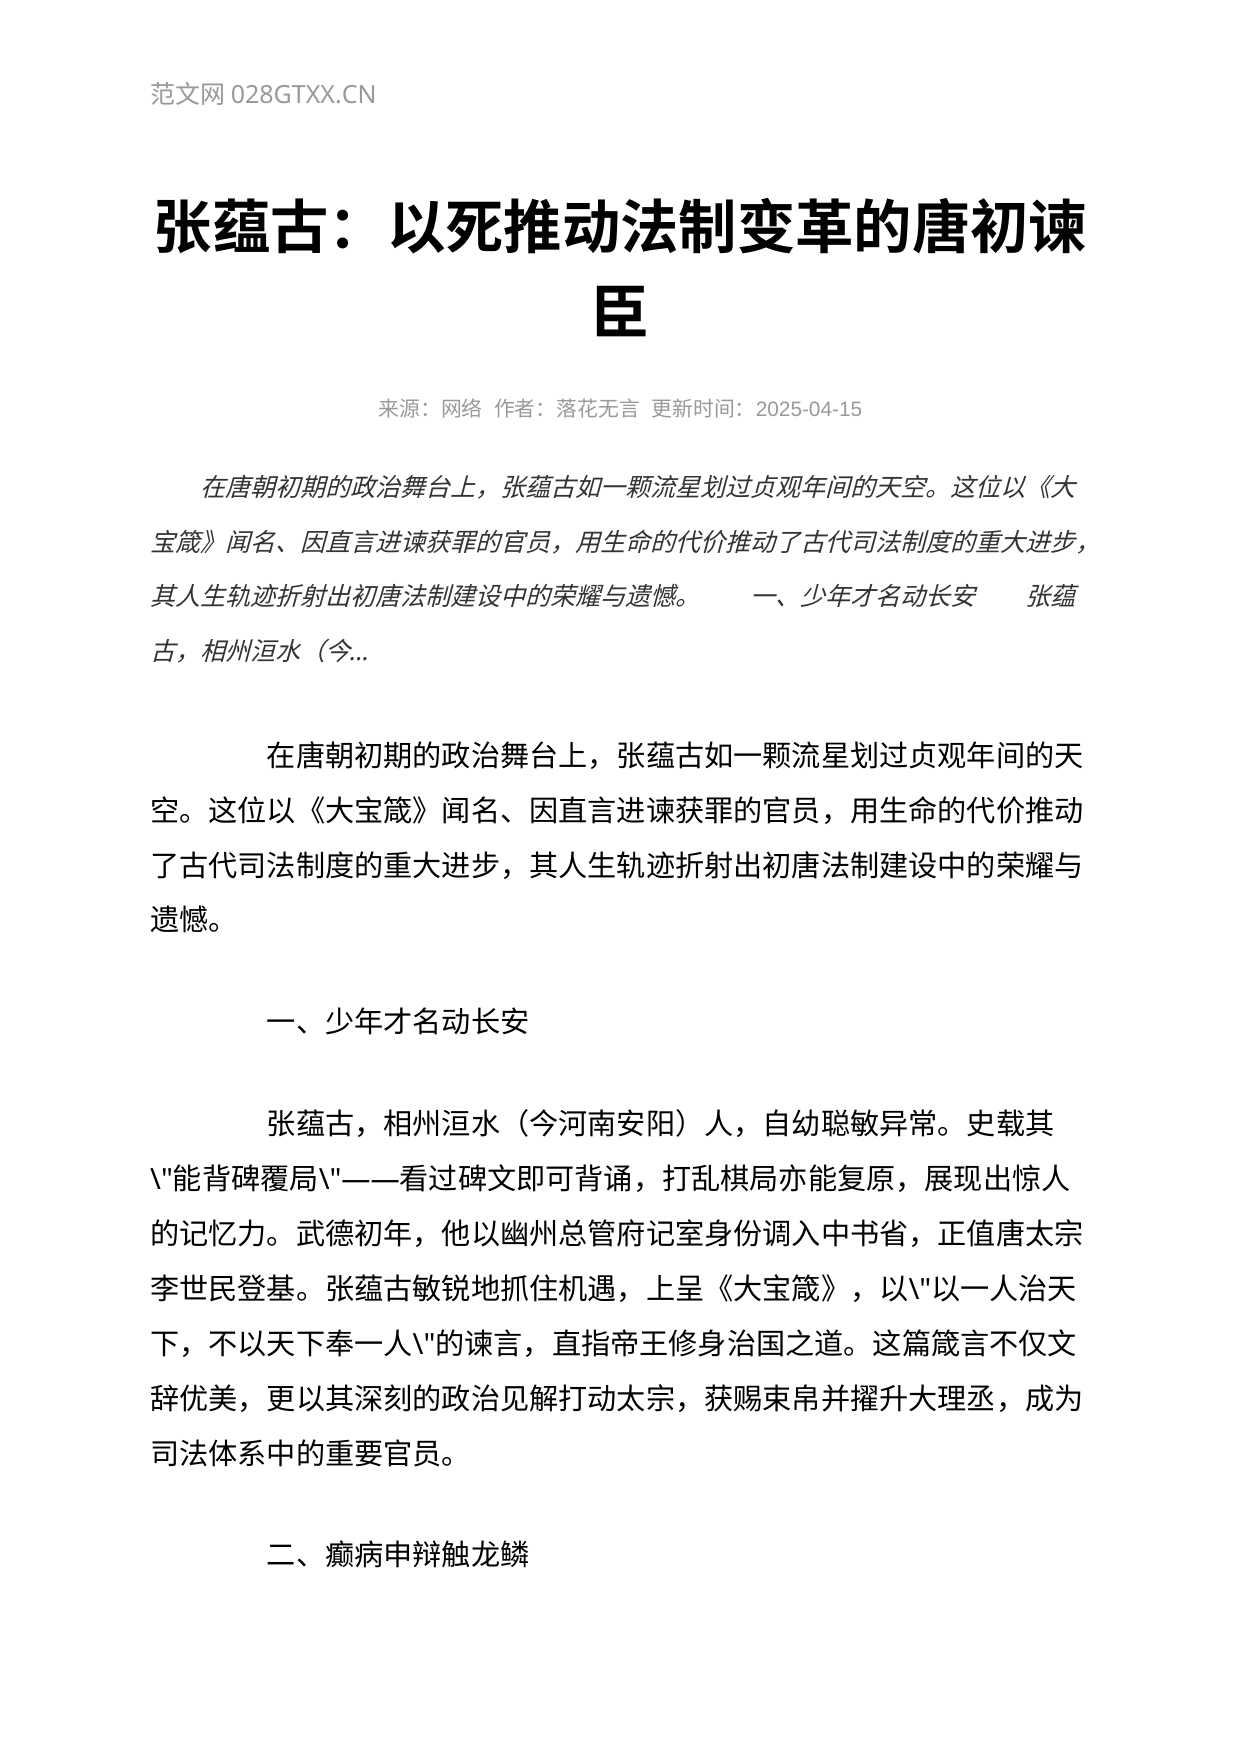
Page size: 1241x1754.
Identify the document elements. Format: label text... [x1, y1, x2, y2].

text 一、少年才名动长安 [150, 999, 1090, 1041]
subtitle 张蕴古：以死推动法制变革的唐初谏臣 [150, 181, 1090, 350]
text 在唐朝初期的政治舞台上，张蕴古如一颗流星划过贞观年间的天空。这位以《大宝箴》闻名、因直言进谏获罪的官员，用生命的代价推动了古代司法制度的重大进步，其人生轨迹折射出初唐法制建设中的荣耀与遗憾。 一、少年才名动长安 张蕴古，相州洹水（今... [150, 468, 1090, 667]
text 来源：网络 作者：落花无言 更新时间：2025-04-15 [150, 397, 1090, 421]
text 张蕴古，相州洹水（今河南安阳）人，自幼聪敏异常。史载其\"能背碑覆局\"——看过碑文即可背诵，打乱棋局亦能复原，展现出惊人的记忆力。武德初年，他以幽州总管府记室身份调入中书省，正值唐太宗李世民登基。张蕴古敏锐地抓住机遇，上呈《大宝箴》，以\"以一人治天下，不以天下奉一人\"的谏言，直指帝王修身治国之道。这篇箴言不仅文辞优美，更以其深刻的政治见解打动太宗，获赐束帛并擢升大理丞，成为司法体系中的重要官员。 [150, 1101, 1090, 1472]
text 在唐朝初期的政治舞台上，张蕴古如一颗流星划过贞观年间的天空。这位以《大宝箴》闻名、因直言进谏获罪的官员，用生命的代价推动了古代司法制度的重大进步，其人生轨迹折射出初唐法制建设中的荣耀与遗憾。 [150, 732, 1090, 939]
text 二、癫病申辩触龙鳞 [150, 1532, 1090, 1574]
